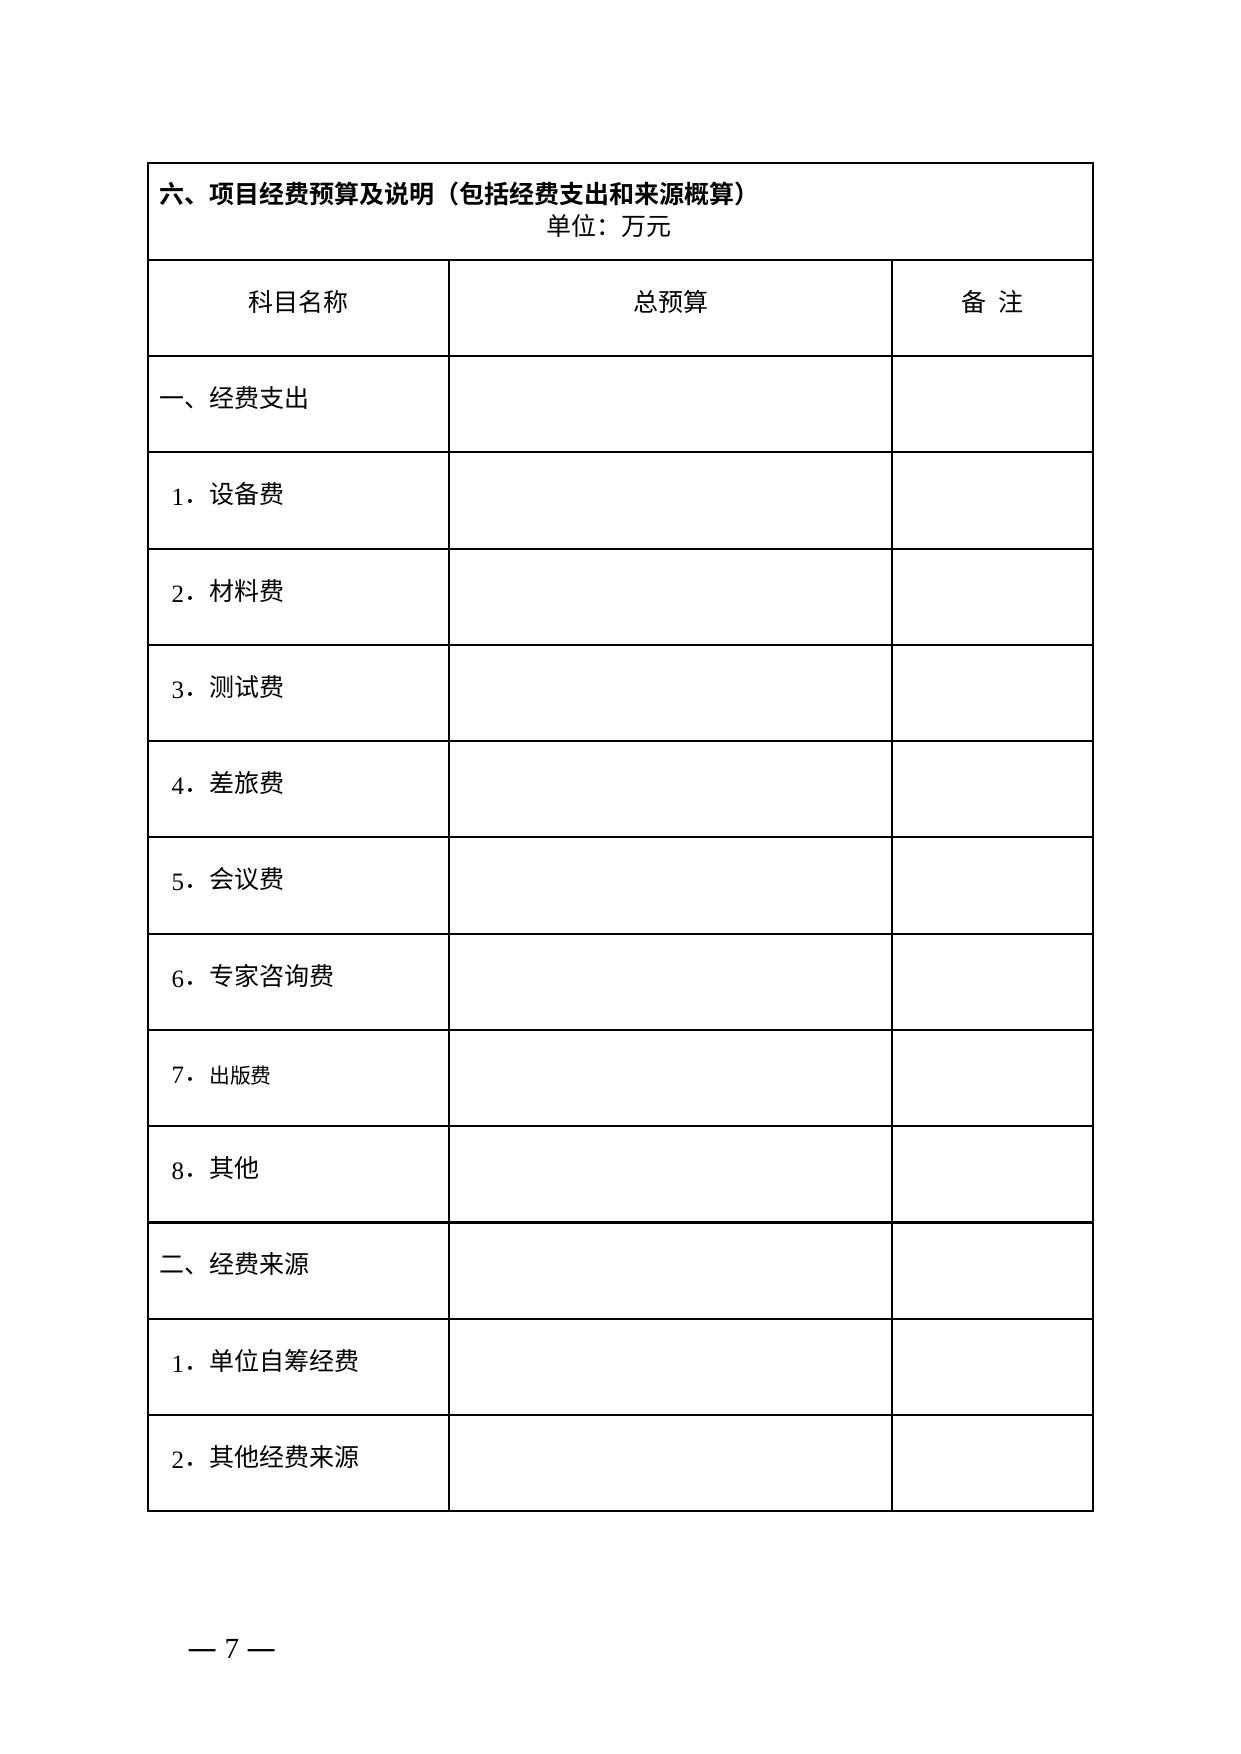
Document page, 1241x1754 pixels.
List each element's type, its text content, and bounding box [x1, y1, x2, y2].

table_cell 二、经费来源 [149, 1224, 448, 1318]
table_cell 1．设备费 [149, 453, 448, 547]
table_cell [450, 453, 891, 547]
table_cell [893, 1127, 1092, 1221]
table_cell [450, 935, 891, 1029]
table_cell 7．出版费 [149, 1031, 448, 1125]
table_cell [893, 646, 1092, 740]
table_cell [893, 453, 1092, 547]
table_cell [450, 742, 891, 836]
table_cell [450, 1320, 891, 1414]
table_cell 2．材料费 [149, 550, 448, 644]
table_cell 6．专家咨询费 [149, 935, 448, 1029]
table_cell 1．单位自筹经费 [149, 1320, 448, 1414]
table_cell [893, 550, 1092, 644]
table_cell 总预算 [450, 261, 891, 355]
table_cell [893, 1416, 1092, 1510]
table_cell [893, 742, 1092, 836]
table_cell 5．会议费 [149, 838, 448, 933]
table_cell [450, 1416, 891, 1510]
table_cell [450, 1031, 891, 1125]
table_cell [450, 1127, 891, 1221]
table_cell 2．其他经费来源 [149, 1416, 448, 1510]
table_cell 4．差旅费 [149, 742, 448, 836]
table_cell [450, 1224, 891, 1318]
table_header 六、项目经费预算及说明（包括经费支出和来源概算） 单位：万元 [149, 164, 1092, 259]
table_cell [893, 1320, 1092, 1414]
table_cell 8．其他 [149, 1127, 448, 1221]
table_cell [450, 357, 891, 451]
table_cell [450, 646, 891, 740]
table_cell [450, 550, 891, 644]
table_cell [893, 1224, 1092, 1318]
table_cell [450, 838, 891, 933]
table_cell 科目名称 [149, 261, 448, 355]
table_cell 一、经费支出 [149, 357, 448, 451]
table_cell 3．测试费 [149, 646, 448, 740]
table_cell 备 注 [893, 261, 1092, 355]
table_cell [893, 1031, 1092, 1125]
table_cell [893, 838, 1092, 933]
table_cell [893, 357, 1092, 451]
table_cell [893, 935, 1092, 1029]
